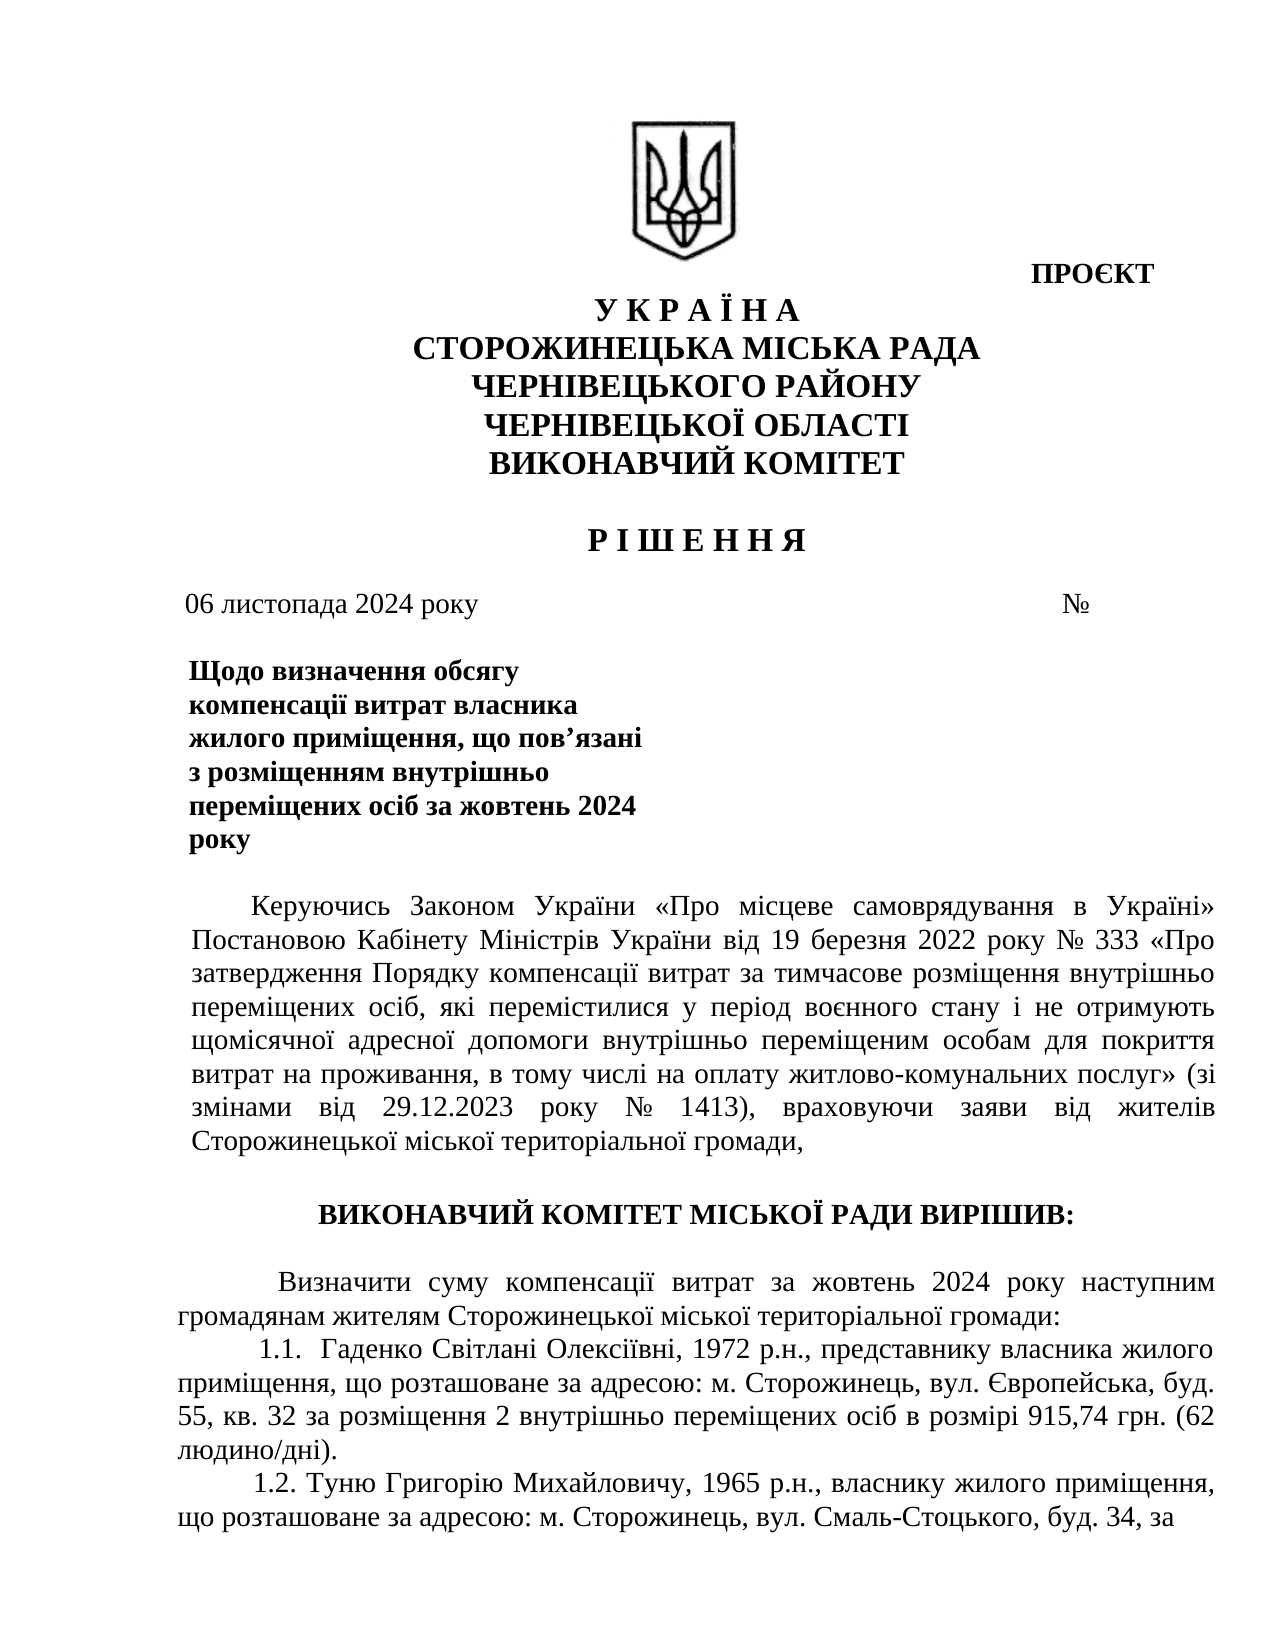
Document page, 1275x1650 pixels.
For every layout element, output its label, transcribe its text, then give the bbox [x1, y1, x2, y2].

table_header Щодо визначення обсягу компенсації витрат власника жилого приміщення, що пов’язані з розміщенням внутрішньо переміщених осіб за жовтень 2024 року [177, 654, 661, 888]
text ЧЕРНІВЕЦЬКОЇ ОБЛАСТІ [177, 405, 1216, 443]
text ВИКОНАВЧИЙ КОМІТЕТ МІСЬКОЇ РАДИ ВИРІШИВ: [177, 1197, 1216, 1231]
text У К Р А Ї Н А [177, 290, 1216, 328]
text 1.1. Гаденко Світлані Олексіївні, 1972 р.н., представнику власника жилого приміщення, що розташоване за адресою: м. Сторожинець, вул. Європейська, буд. 55, кв. 32 за розміщення 2 внутрішньо переміщених осіб в розмірі 915,74 грн. (62 людино/дні). [177, 1331, 1216, 1466]
text Визначити суму компенсації витрат за жовтень 2024 року наступним громадянам жителям Сторожинецької міської територіальної громади: [177, 1264, 1216, 1331]
picture [603, 103, 761, 284]
text СТОРОЖИНЕЦЬКА МІСЬКА РАДА [177, 328, 1216, 367]
text 1.2. Туню Григорію Михайловичу, 1965 р.н., власнику жилого приміщення, що розташоване за адресою: м. Сторожинець, вул. Смаль-Стоцького, буд. 34, за [177, 1466, 1216, 1533]
text ВИКОНАВЧИЙ КОМІТЕТ [177, 443, 1216, 482]
text ЧЕРНІВЕЦЬКОГО РАЙОНУ [177, 367, 1216, 405]
text ПРОЄКТ [177, 104, 1216, 290]
text Р І Ш Е Н Н Я [177, 520, 1216, 558]
text 06 листопада 2024 року № [177, 586, 1216, 620]
text Керуючись Законом України «Про місцеве самоврядування в Україні» Постановою Кабінету Міністрів України від 19 березня 2022 року № 333 «Про затвердження Порядку компенсації витрат за тимчасове розміщення внутрішньо переміщених осіб, які перемістилися у період воєнного стану і не отримують щомісячної адресної допомоги внутрішньо переміщеним особам для покриття витрат на проживання, в тому числі на оплату житлово-комунальних послуг» (зі змінами від 29.12.2023 року № 1413), враховуючи заяви від жителів Сторожинецької міської територіальної громади, [191, 888, 1216, 1157]
